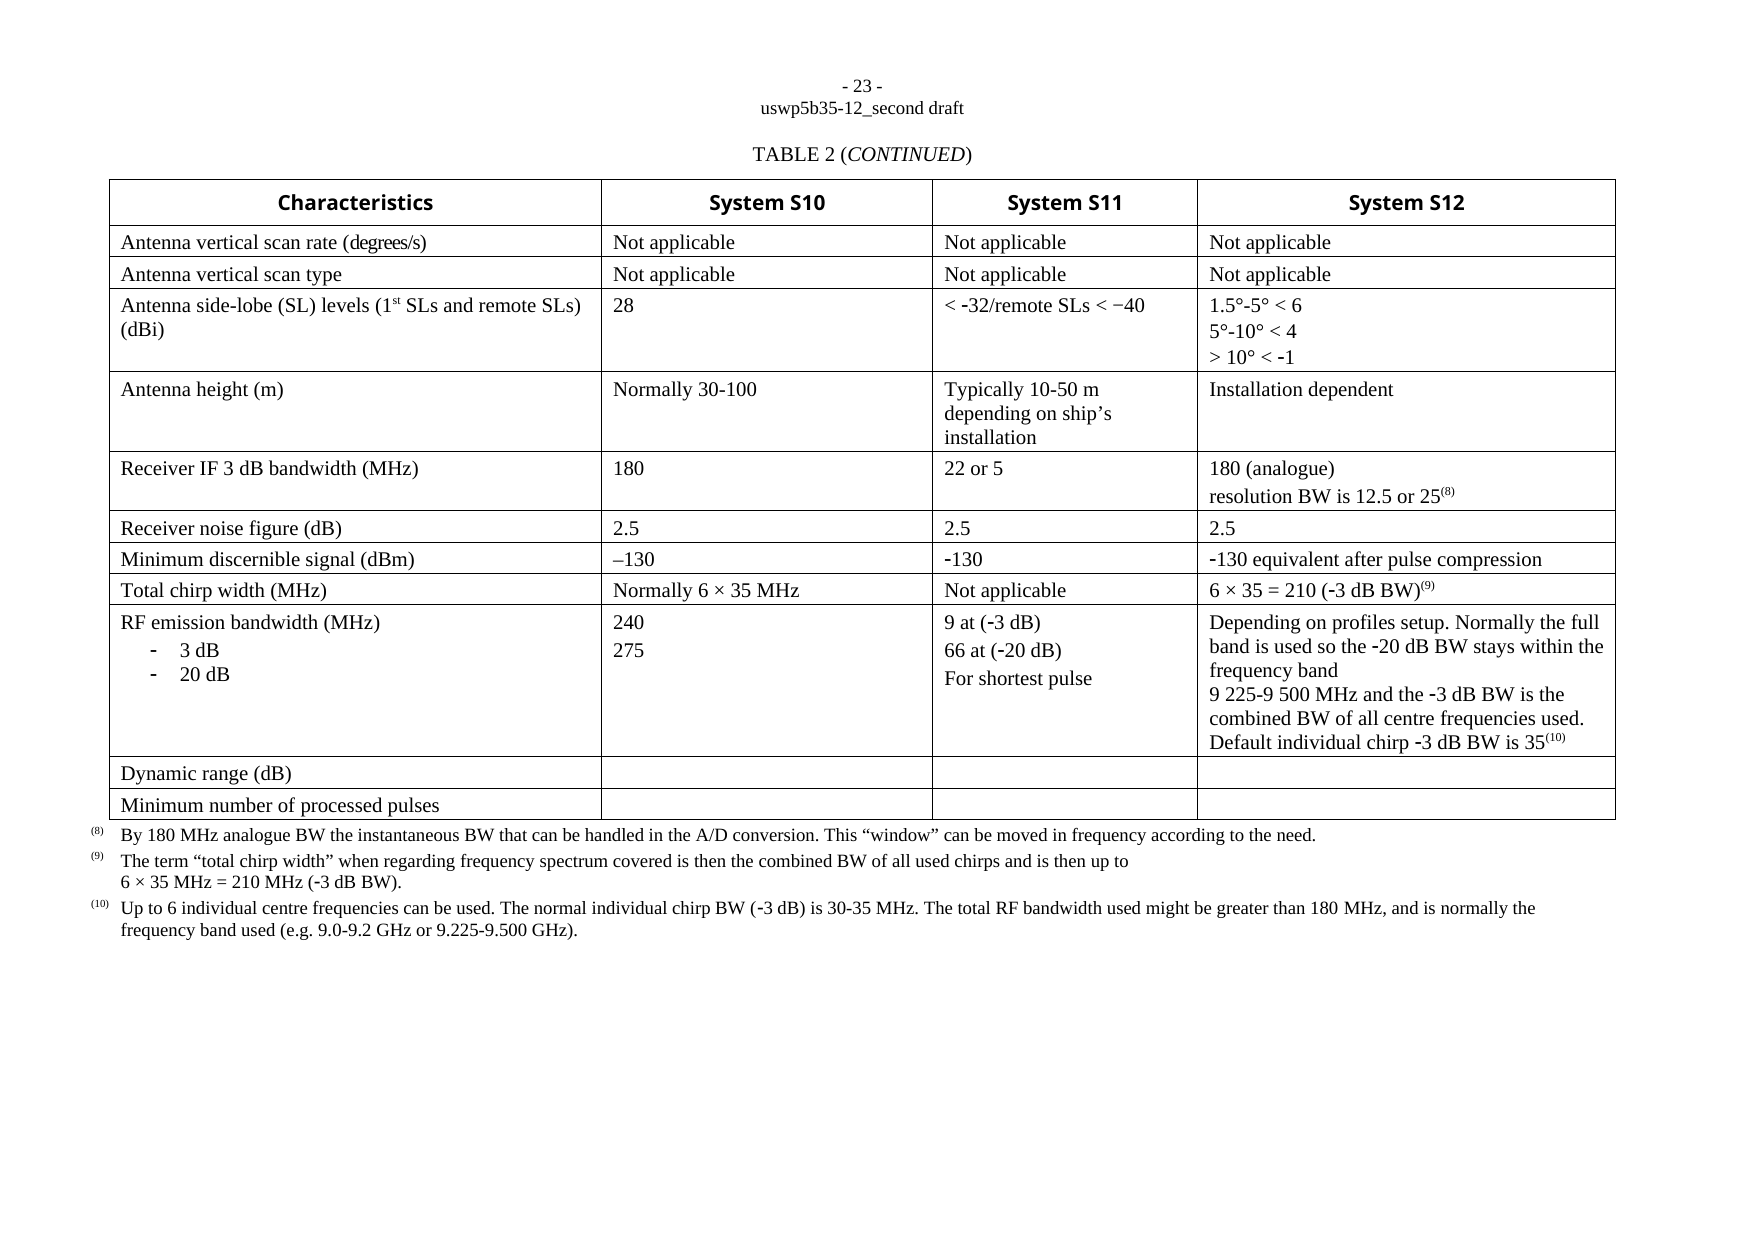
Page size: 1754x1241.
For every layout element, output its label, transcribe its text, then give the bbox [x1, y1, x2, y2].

table_cell < 32/remote SLs < −40 [933, 289, 1197, 371]
table_header Characteristics [110, 180, 601, 225]
text TABLE 2 (continued) [118, 118, 1606, 166]
table_cell [933, 757, 1197, 787]
table_cell Not applicable [933, 257, 1197, 288]
table_cell 22 or 5 [933, 452, 1197, 510]
table_cell Not applicable [933, 226, 1197, 256]
table_cell Minimum number of processed pulses [110, 789, 601, 819]
table_cell Antenna vertical scan type [110, 257, 601, 288]
table_cell Installation dependent [1198, 372, 1615, 451]
table_cell Not applicable [1198, 257, 1615, 288]
table_cell Minimum discernible signal (dBm) [110, 543, 601, 573]
table_cell 240 275 [602, 605, 932, 756]
table_cell Typically 10-50 m depending on ship’s installation [933, 372, 1197, 451]
table_cell –130 [602, 543, 932, 573]
table_cell Not applicable [1198, 226, 1615, 256]
table_cell 2.5 [933, 511, 1197, 542]
table_cell 9 at (3 dB) 66 at (20 dB) For shortest pulse [933, 605, 1197, 756]
table_cell 180 [602, 452, 932, 510]
table_cell 28 [602, 289, 932, 371]
table_cell Normally 6 × 35 MHz [602, 574, 932, 604]
table_cell Not applicable [602, 226, 932, 256]
table_cell Not applicable [933, 574, 1197, 604]
table_cell [933, 789, 1197, 819]
table_cell (8) By 180 MHz analogue BW the instantaneous BW that can be handled in the A/D conversion. This “window” can be moved in frequency according to the need. (9) The term “total chirp width” when regarding frequency spectrum covered is then the combined BW of all used chirps and is then up to 6 × 35 MHz = 210 MHz (3 dB BW). (10) Up to 6 individual centre frequencies can be used. The normal individual chirp BW (3 dB) is 30-35 MHz. The total RF bandwidth used might be greater than 180 MHz, and is normally the frequency band used (e.g. 9.0-9.2 GHz or 9.225-9.500 GHz). [109, 820, 1615, 944]
table_cell Antenna height (m) [110, 372, 601, 451]
table_cell Dynamic range (dB) [110, 757, 601, 787]
table_cell 180 (analogue) resolution BW is 12.5 or 25(8) [1198, 452, 1615, 510]
table_cell 1.5°-5° < 6 5°-10° < 4 > 10° < 1 [1198, 289, 1615, 371]
table_cell Antenna side-lobe (SL) levels (1st SLs and remote SLs) (dBi) [110, 289, 601, 371]
table_cell Total chirp width (MHz) [110, 574, 601, 604]
table_cell Not applicable [602, 257, 932, 288]
table_cell Normally 30-100 [602, 372, 932, 451]
table_cell [602, 789, 932, 819]
table_cell [1198, 789, 1615, 819]
table_cell 130 equivalent after pulse compression [1198, 543, 1615, 573]
table_cell [602, 757, 932, 787]
table_cell 2.5 [1198, 511, 1615, 542]
table_cell Depending on profiles setup. Normally the full band is used so the 20 dB BW stays within the frequency band 9 225-9 500 MHz and the 3 dB BW is the combined BW of all centre frequencies used. Default individual chirp 3 dB BW is 35(10) [1198, 605, 1615, 756]
table_cell 130 [933, 543, 1197, 573]
table_header System S11 [933, 180, 1197, 225]
table_cell RF emission bandwidth (MHz) 3 dB 20 dB [110, 605, 601, 756]
table_header System S10 [602, 180, 932, 225]
table_header System S12 [1198, 180, 1615, 225]
table_cell Receiver noise figure (dB) [110, 511, 601, 542]
table_cell Receiver IF 3 dB bandwidth (MHz) [110, 452, 601, 510]
table_cell 2.5 [602, 511, 932, 542]
table_cell 6 × 35 = 210 (3 dB BW)(9) [1198, 574, 1615, 604]
table_cell [1198, 757, 1615, 787]
table_cell Antenna vertical scan rate (degrees/s) [110, 226, 601, 256]
